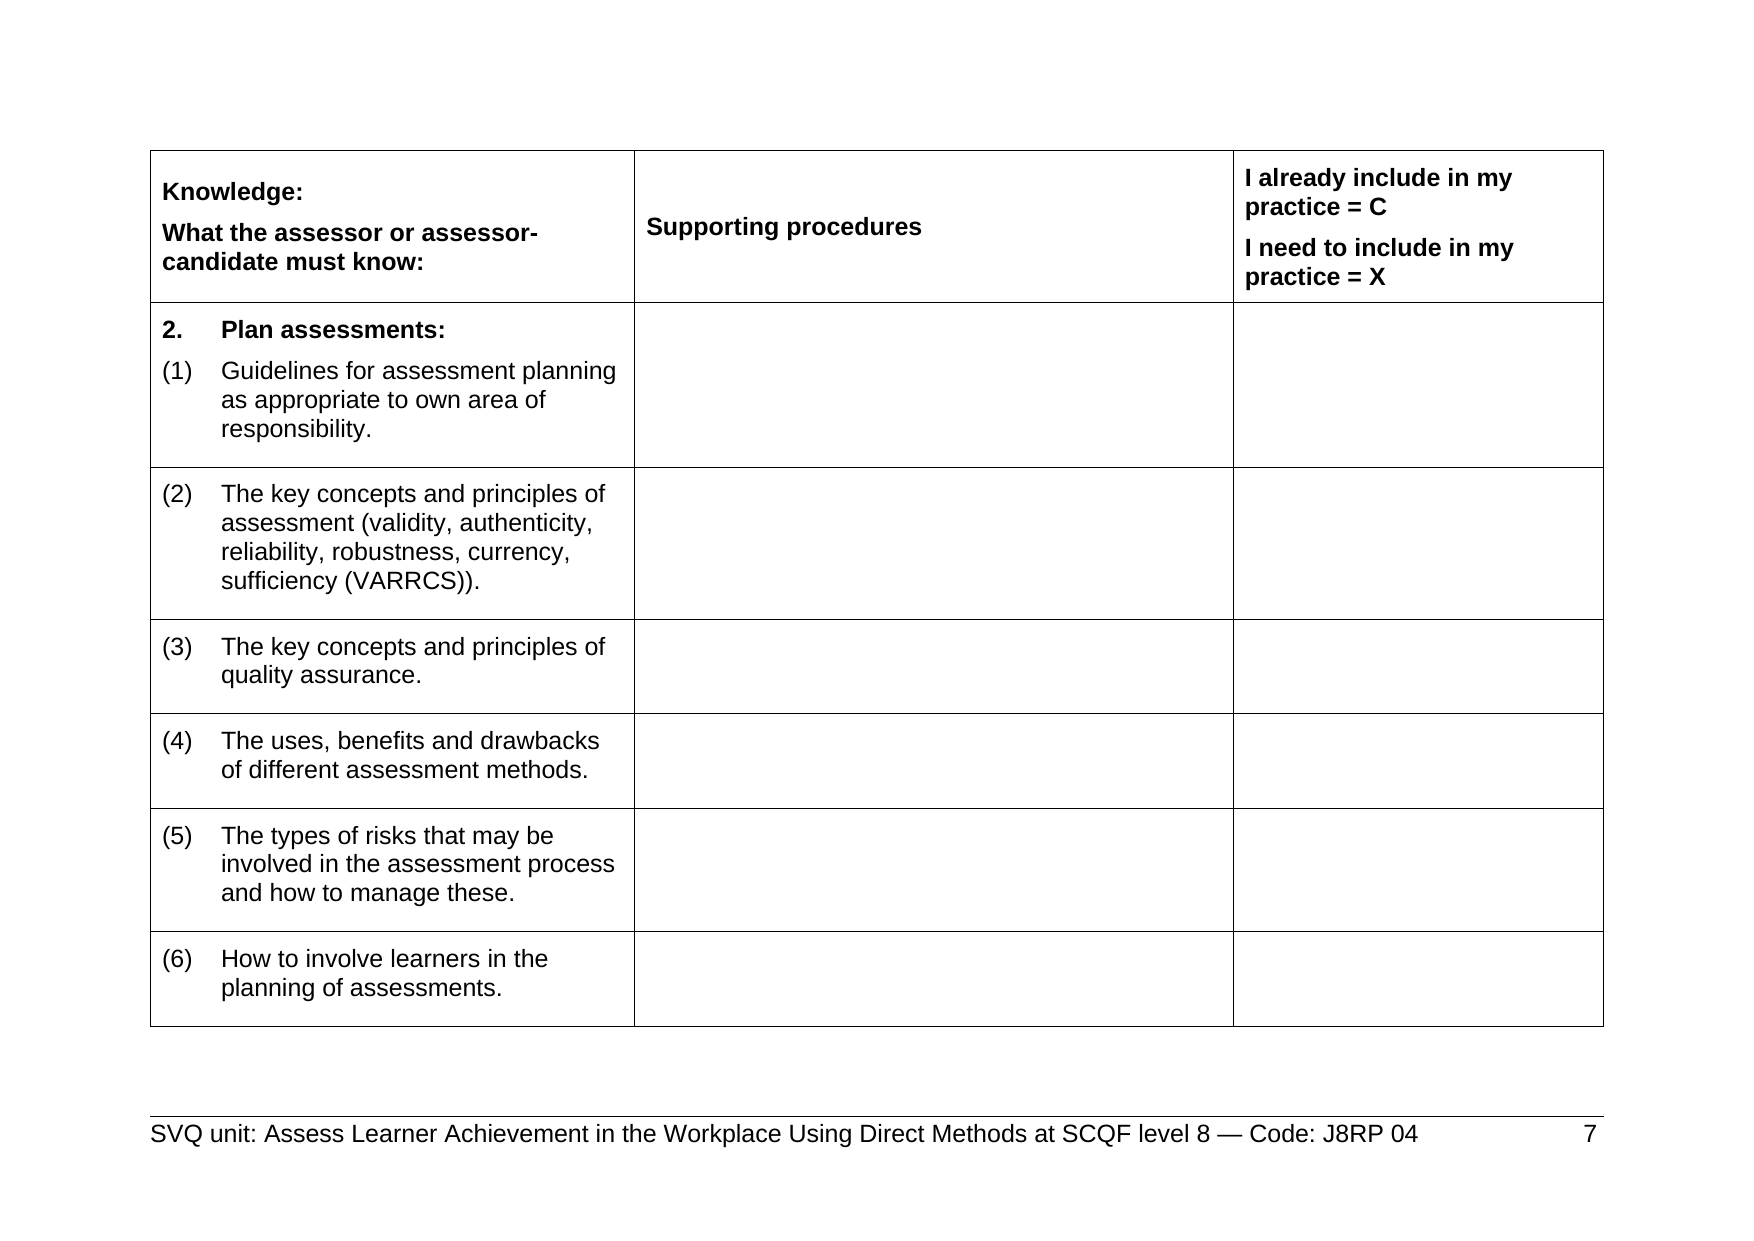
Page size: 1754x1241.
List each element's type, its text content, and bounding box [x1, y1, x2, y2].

table_header Supporting procedures [635, 151, 1233, 302]
table_cell [1234, 620, 1603, 713]
table_header I already include in my practice = C I need to include in my practice = X [1234, 151, 1603, 302]
table_cell 2. Plan assessments: (1) Guidelines for assessment planning as appropriate to own area of responsibility. [151, 303, 634, 467]
table_cell [1234, 714, 1603, 808]
table_cell [635, 932, 1233, 1026]
table_cell [635, 809, 1233, 931]
table_cell (6) How to involve learners in the planning of assessments. [151, 932, 634, 1026]
table_cell [1234, 809, 1603, 931]
table_cell [1234, 303, 1603, 467]
table_header Knowledge: What the assessor or assessor-candidate must know: [151, 151, 634, 302]
table_cell [1234, 468, 1603, 619]
table_cell (3) The key concepts and principles of quality assurance. [151, 620, 634, 713]
table_cell [635, 620, 1233, 713]
table_cell (2) The key concepts and principles of assessment (validity, authenticity, reliability, robustness, currency, sufficiency (VARRCS)). [151, 468, 634, 619]
table_cell (5) The types of risks that may be involved in the assessment process and how to manage these. [151, 809, 634, 931]
table_cell [635, 714, 1233, 808]
table_cell (4) The uses, benefits and drawbacks of different assessment methods. [151, 714, 634, 808]
table_cell [1234, 932, 1603, 1026]
table_cell [635, 468, 1233, 619]
table_cell [635, 303, 1233, 467]
